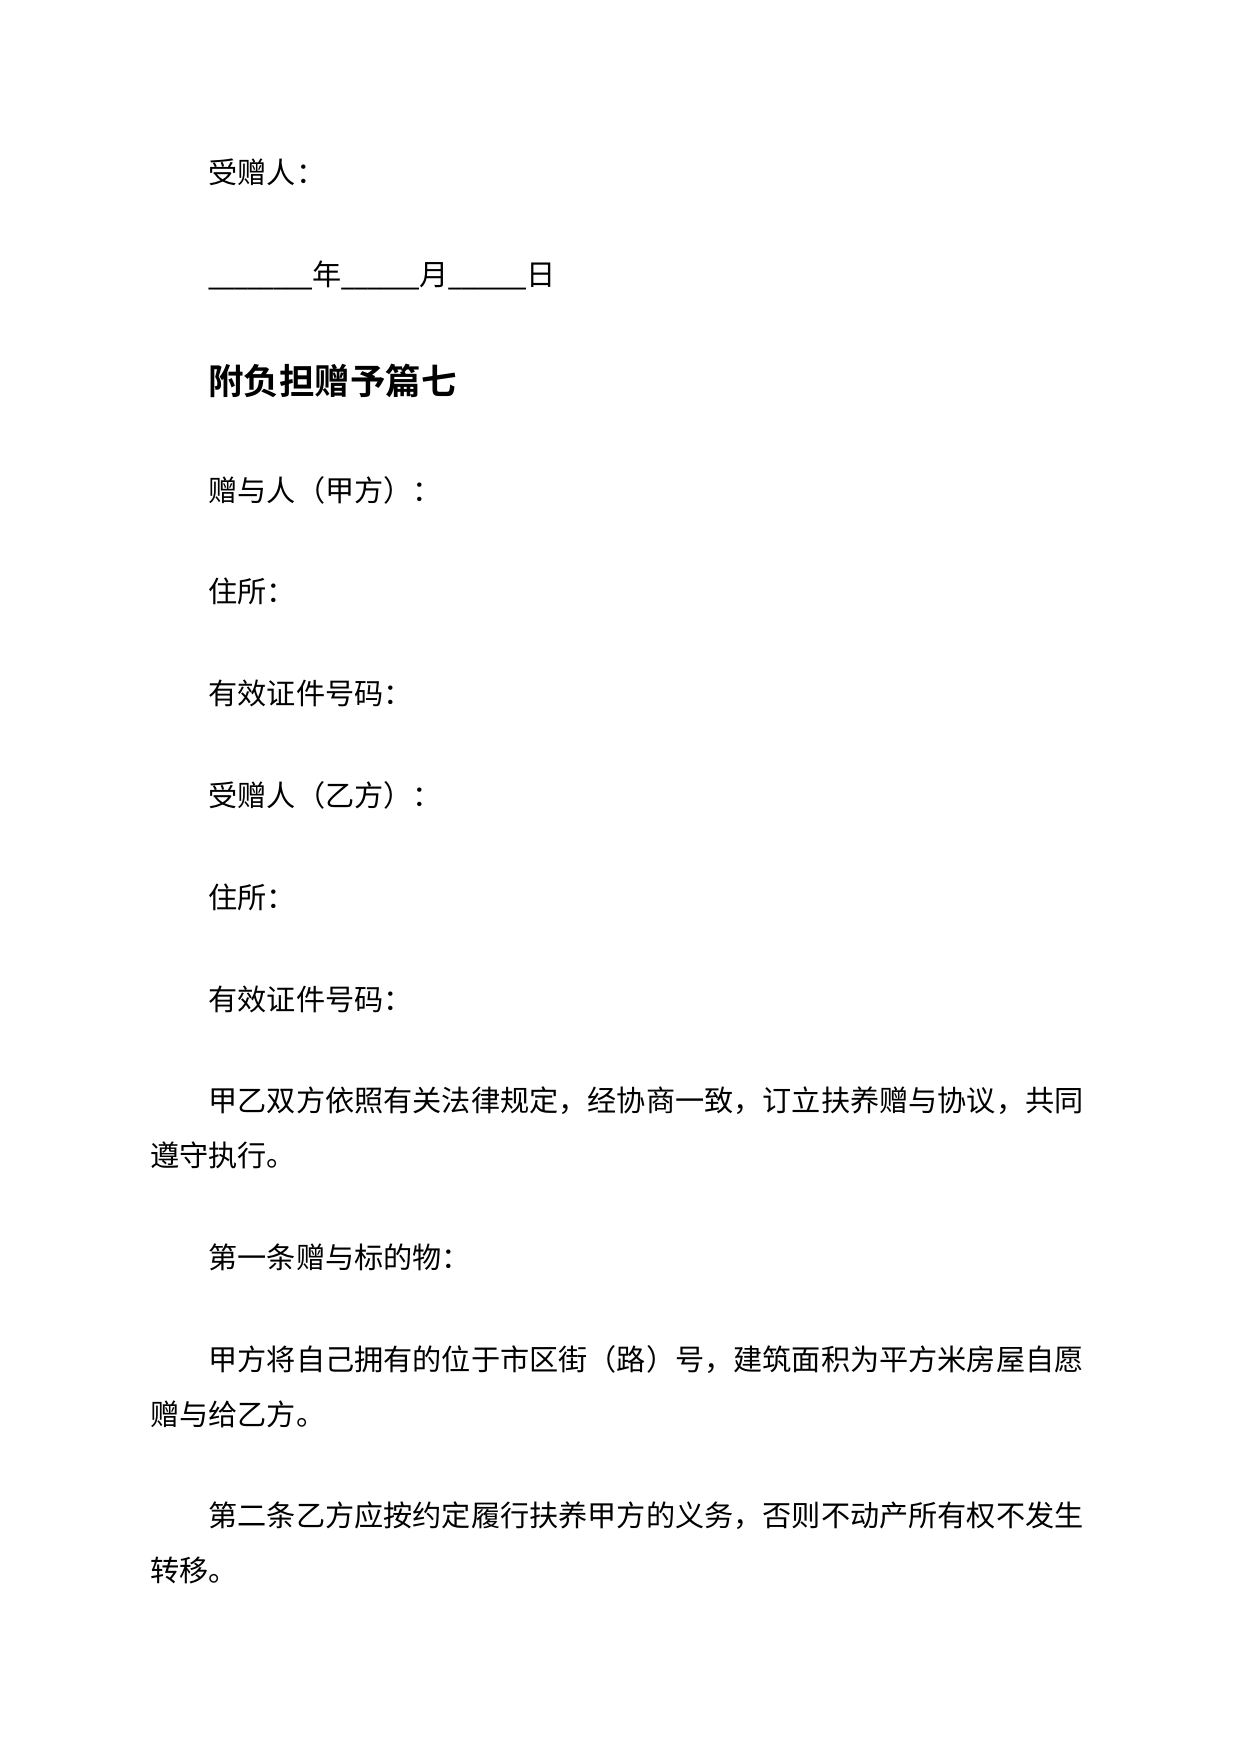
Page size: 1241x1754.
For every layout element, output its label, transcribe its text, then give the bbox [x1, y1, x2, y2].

text 第二条乙方应按约定履行扶养甲方的义务，否则不动产所有权不发生转移。 [150, 1493, 1090, 1590]
text 第一条赠与标的物： [150, 1234, 1090, 1277]
text 附负担赠予篇七 [150, 354, 1090, 405]
text 甲乙双方依照有关法律规定，经协商一致，订立扶养赠与协议，共同遵守执行。 [150, 1078, 1090, 1175]
text 受赠人（乙方）： [150, 772, 1090, 815]
text 受赠人： [150, 150, 1090, 192]
text 赠与人（甲方）： [150, 467, 1090, 509]
text 住所： [150, 874, 1090, 917]
text ________年______月______日 [150, 252, 1090, 294]
text 住所： [150, 569, 1090, 611]
text 有效证件号码： [150, 671, 1090, 713]
text 甲方将自己拥有的位于市区街（路）号，建筑面积为平方米房屋自愿赠与给乙方。 [150, 1336, 1090, 1433]
text 有效证件号码： [150, 976, 1090, 1018]
